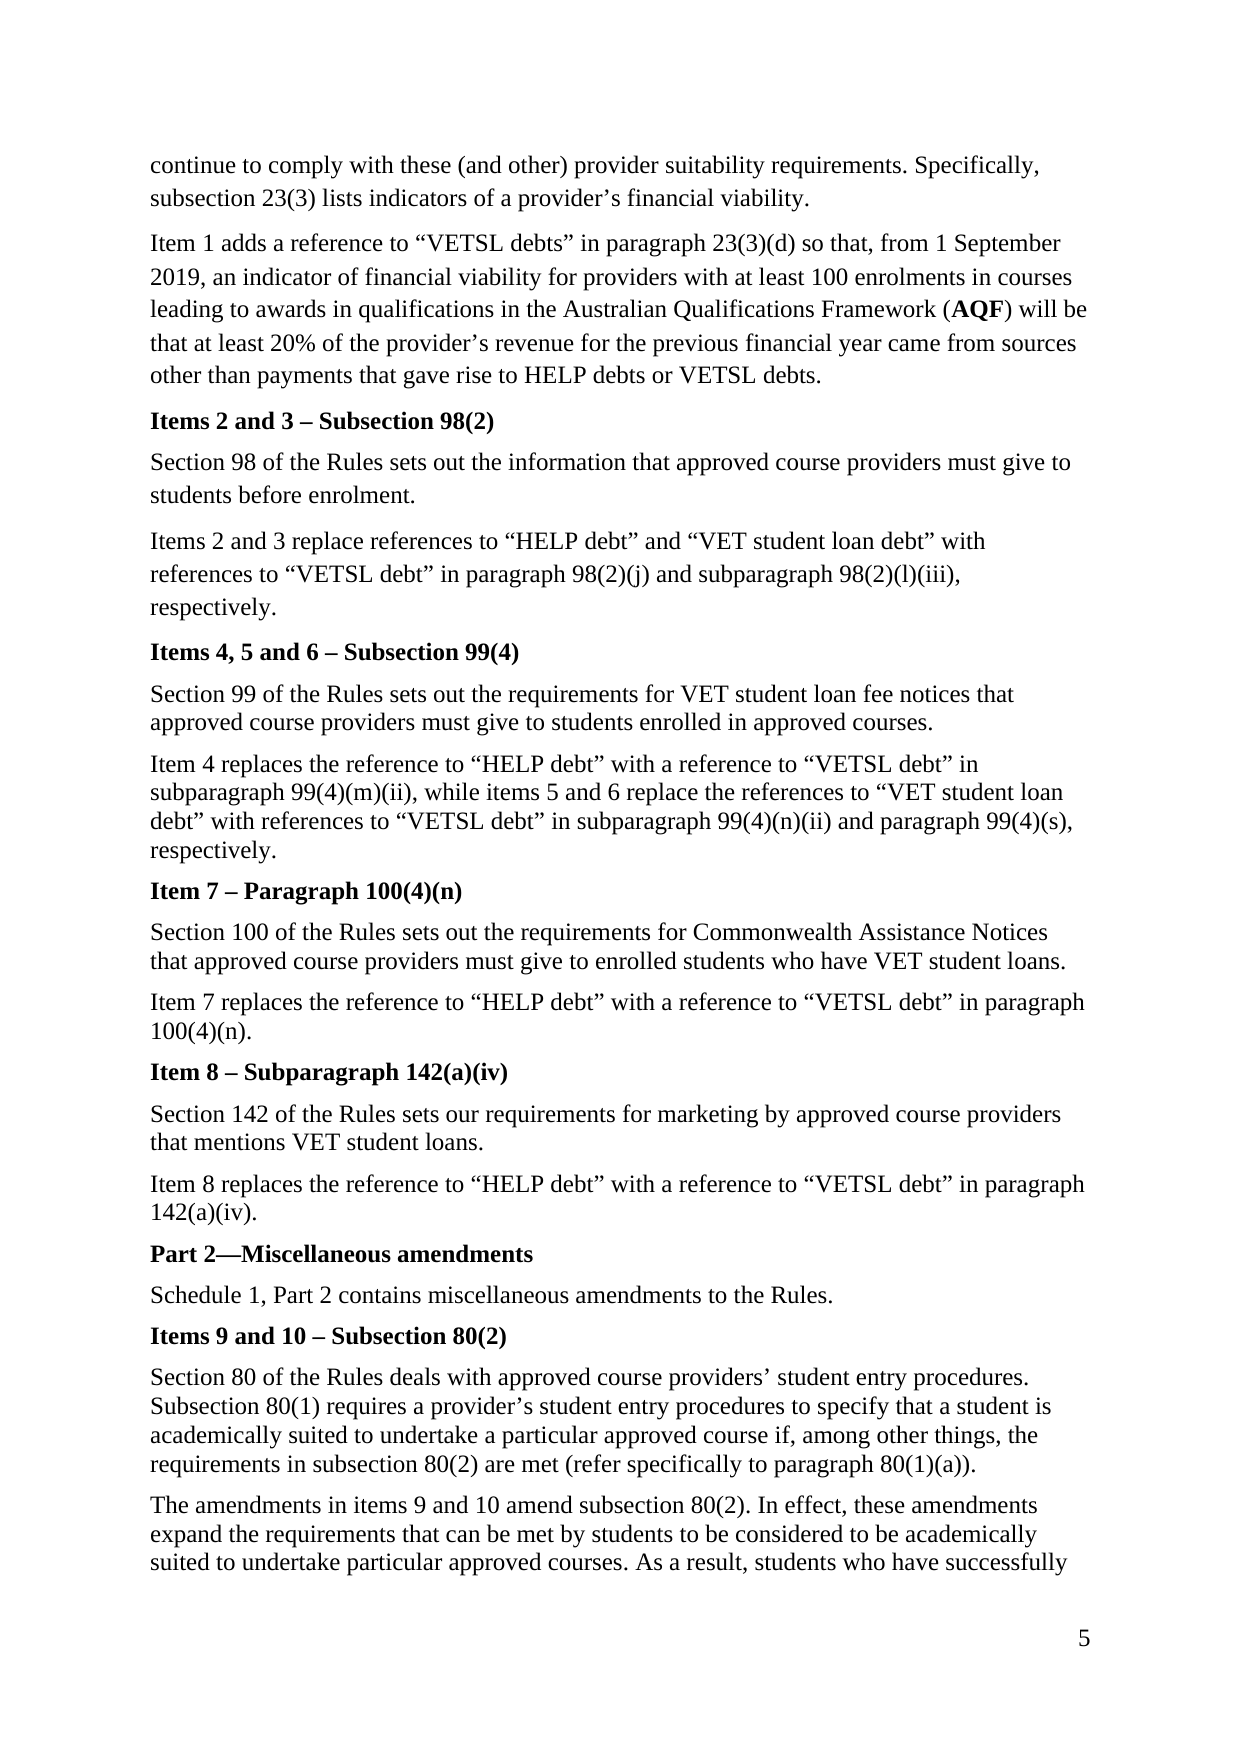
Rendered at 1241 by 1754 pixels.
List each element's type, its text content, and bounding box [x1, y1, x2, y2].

text Section 98 of the Rules sets out the information that approved course providers must give to students before enrolment. [150, 447, 1090, 509]
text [150, 1490, 1090, 1576]
text Section 142 of the Rules sets our requirements for marketing by approved course providers that mentions VET student loans. [150, 1099, 1090, 1156]
text Item 8 replaces the reference to “HELP debt” with a reference to “VETSL debt” in paragraph 142(a)(iv). [150, 1169, 1090, 1226]
text Items 2 and 3 replace references to “HELP debt” and “VET student loan debt” with references to “VETSL debt” in paragraph 98(2)(j) and subparagraph 98(2)(l)(iii), respectively. [150, 526, 1090, 621]
text Item 1 adds a reference to “VETSL debts” in paragraph 23(3)(d) so that, from 1 September 2019, an indicator of financial viability for providers with at least 100 enrolments in courses leading to awards in qualifications in the Australian Qualifications Framework (AQF) will be that at least 20% of the provider’s revenue for the previous financial year came from sources other than payments that gave rise to HELP debts or VETSL debts. [150, 228, 1090, 389]
text Section 100 of the Rules sets out the requirements for Commonwealth Assistance Notices that approved course providers must give to enrolled students who have VET student loans. [150, 917, 1090, 975]
text Section 99 of the Rules sets out the requirements for VET student loan fee notices that approved course providers must give to students enrolled in approved courses. [150, 679, 1090, 736]
text Item 7 replaces the reference to “HELP debt” with a reference to “VETSL debt” in paragraph 100(4)(n). [150, 987, 1090, 1045]
text Section 80 of the Rules deals with approved course providers’ student entry procedures. Subsection 80(1) requires a provider’s student entry procedures to specify that a student is academically suited to undertake a particular approved course if, among other things, the requirements in subsection 80(2) are met (refer specifically to paragraph 80(1)(a)). [150, 1362, 1090, 1477]
text Item 8 – Subparagraph 142(a)(iv) [150, 1057, 1090, 1086]
text Item 7 – Paragraph 100(4)(n) [150, 876, 1090, 905]
text Part 2—Miscellaneous amendments [150, 1239, 1090, 1267]
text Items 9 and 10 – Subsection 80(2) [150, 1321, 1090, 1350]
text Schedule 1, Part 2 contains miscellaneous amendments to the Rules. [150, 1280, 1090, 1309]
text Items 4, 5 and 6 – Subsection 99(4) [150, 637, 1090, 666]
text Item 4 replaces the reference to “HELP debt” with a reference to “VETSL debt” in subparagraph 99(4)(m)(ii), while items 5 and 6 replace the references to “VET student loan debt” with references to “VETSL debt” in subparagraph 99(4)(n)(ii) and paragraph 99(4)(s), respectively. [150, 749, 1090, 864]
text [150, 150, 1090, 212]
text Items 2 and 3 – Subsection 98(2) [150, 406, 1090, 435]
